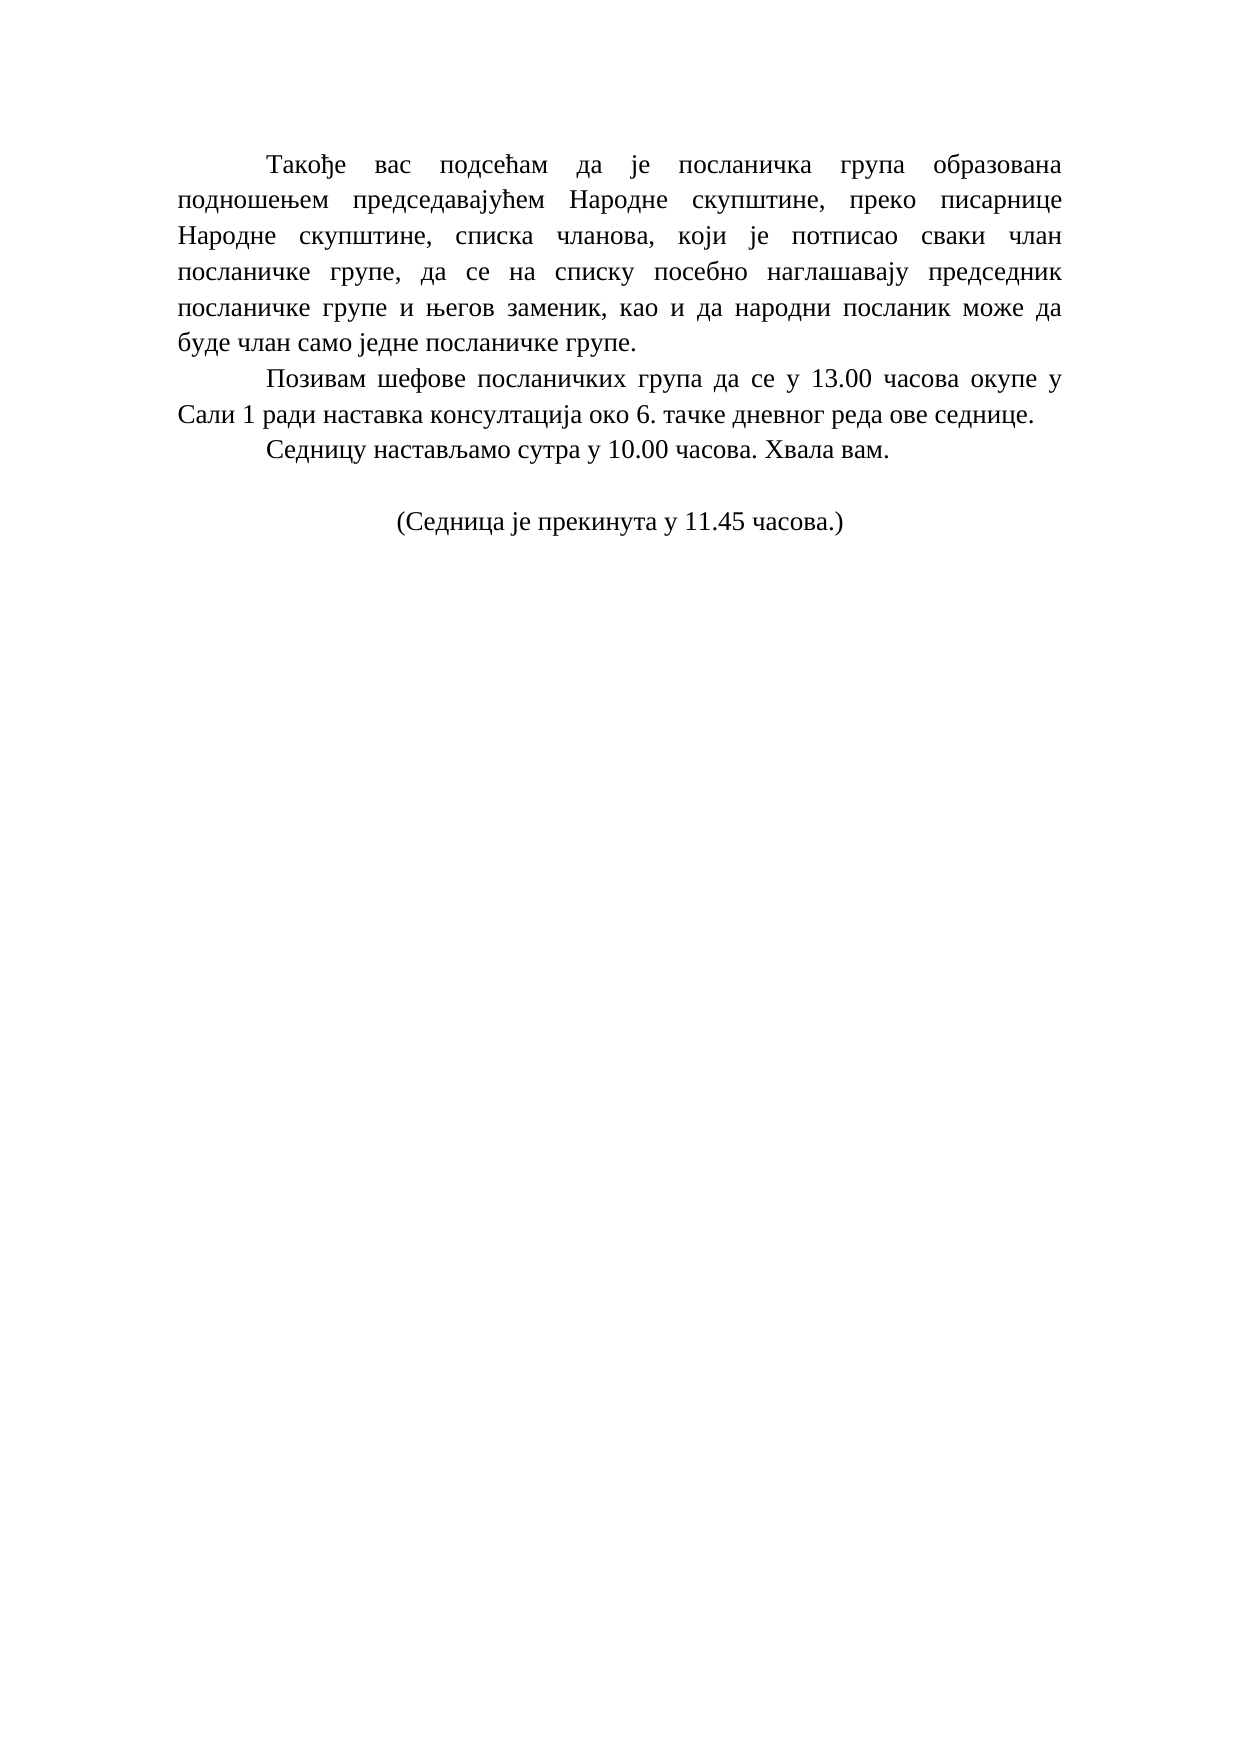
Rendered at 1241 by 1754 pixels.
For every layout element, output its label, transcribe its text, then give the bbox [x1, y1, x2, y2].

text Позивам шефове посланичких група да се у 13.00 часова окупе у Сали 1 ради наставка консултација око 6. тачке дневног реда ове седнице. [177, 362, 1063, 429]
text (Седница је прекинута у 11.45 часова.) [177, 505, 1063, 536]
text Такође вас подсећам да је посланичка група образована подношењем председавајућем Народне скупштине, преко писарнице Народне скупштине, списка чланова, који је потписао сваки члан посланичке групе, да се на списку посебно наглашавају председник посланичке групе и његов заменик, као и да народни посланик може да буде члан само једне посланичке групе. [177, 148, 1063, 357]
text Седницу настављамо сутра у 10.00 часова. Хвала вам. [177, 433, 1063, 465]
